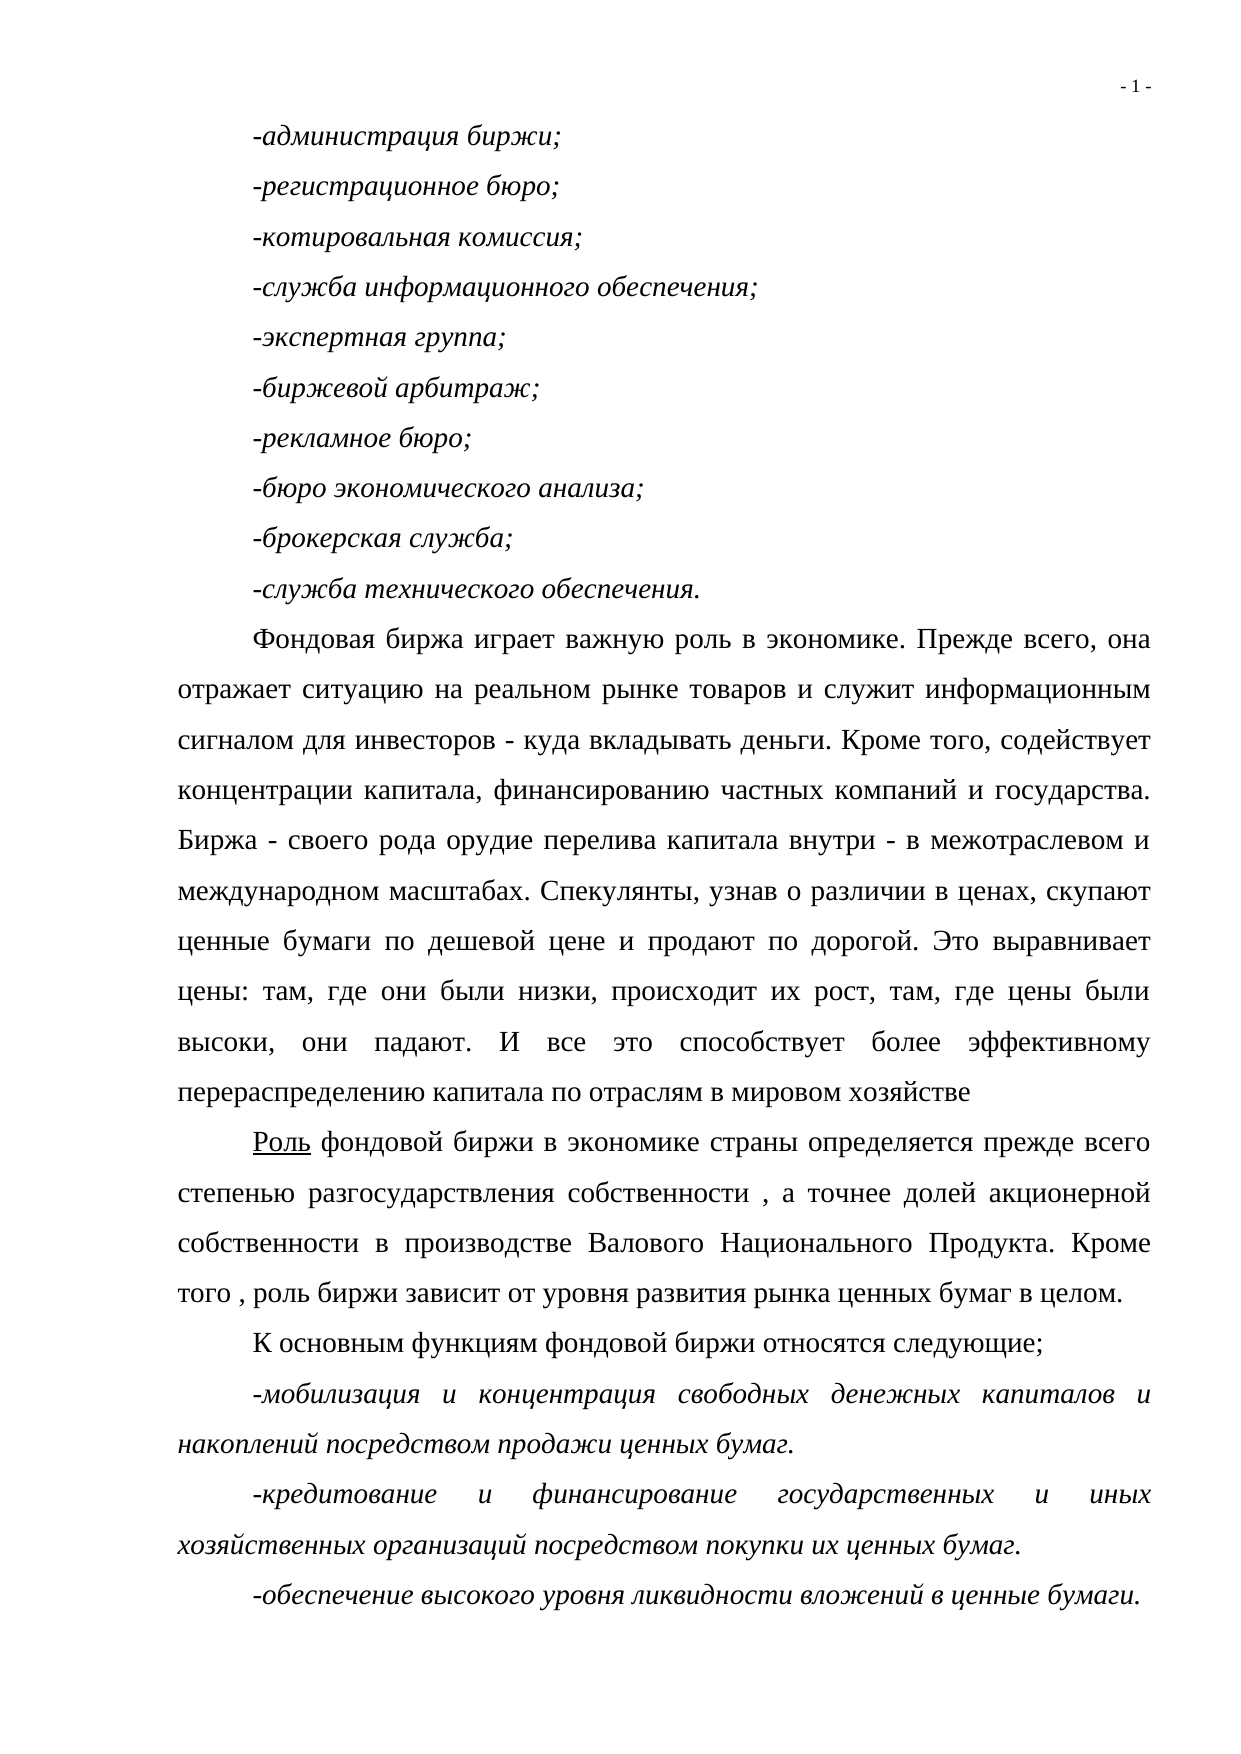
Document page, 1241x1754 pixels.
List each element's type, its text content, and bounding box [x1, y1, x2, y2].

text -обеспечение высокого уровня ликвидности вложений в ценные бумаги. [177, 1577, 1152, 1611]
text Фондовая биржа играет важную роль в экономике. Прежде всего, она отражает ситуацию на реальном рынке товаров и служит информационным сигналом для инвесторов - куда вкладывать деньги. Кроме того, содействует концентрации капитала, финансированию частных компаний и государства. Биржа - своего рода орудие перелива капитала внутри - в межотраслевом и международном масштабах. Спекулянты, узнав о различии в ценах, скупают ценные бумаги по дешевой цене и продают по дорогой. Это выравнивает цены: там, где они были низки, происходит их рост, там, где цены были высоки, они падают. И все это способствует более эффективному перераспределению капитала по отраслям в мировом хозяйстве [177, 621, 1152, 1108]
text -служба информационного обеспечения; [177, 269, 1152, 303]
text -биржевой арбитраж; [177, 370, 1152, 403]
text -рекламное бюро; [177, 420, 1152, 453]
text -кредитование и финансирование государственных и иных хозяйственных организаций посредством покупки их ценных бумаг. [177, 1477, 1152, 1560]
text -мобилизация и концентрация свободных денежных капиталов и накоплений посредством продажи ценных бумаг. [177, 1376, 1152, 1460]
text -администрация биржи; [177, 118, 1152, 152]
text -регистрационное бюро; [177, 168, 1152, 202]
text Роль фондовой биржи в экономике страны определяется прежде всего степенью разгосударствления собственности , а точнее долей акционерной собственности в производстве Валового Национального Продукта. Кроме того , роль биржи зависит от уровня развития рынка ценных бумаг в целом. [177, 1124, 1152, 1309]
text -служба технического обеспечения. [177, 571, 1152, 604]
text -котировальная комиссия; [177, 219, 1152, 252]
text -бюро экономического анализа; [177, 470, 1152, 504]
text -брокерская служба; [177, 521, 1152, 554]
text К основным функциям фондовой биржи относятся следующие; [177, 1326, 1152, 1359]
text -экспертная группа; [177, 319, 1152, 353]
